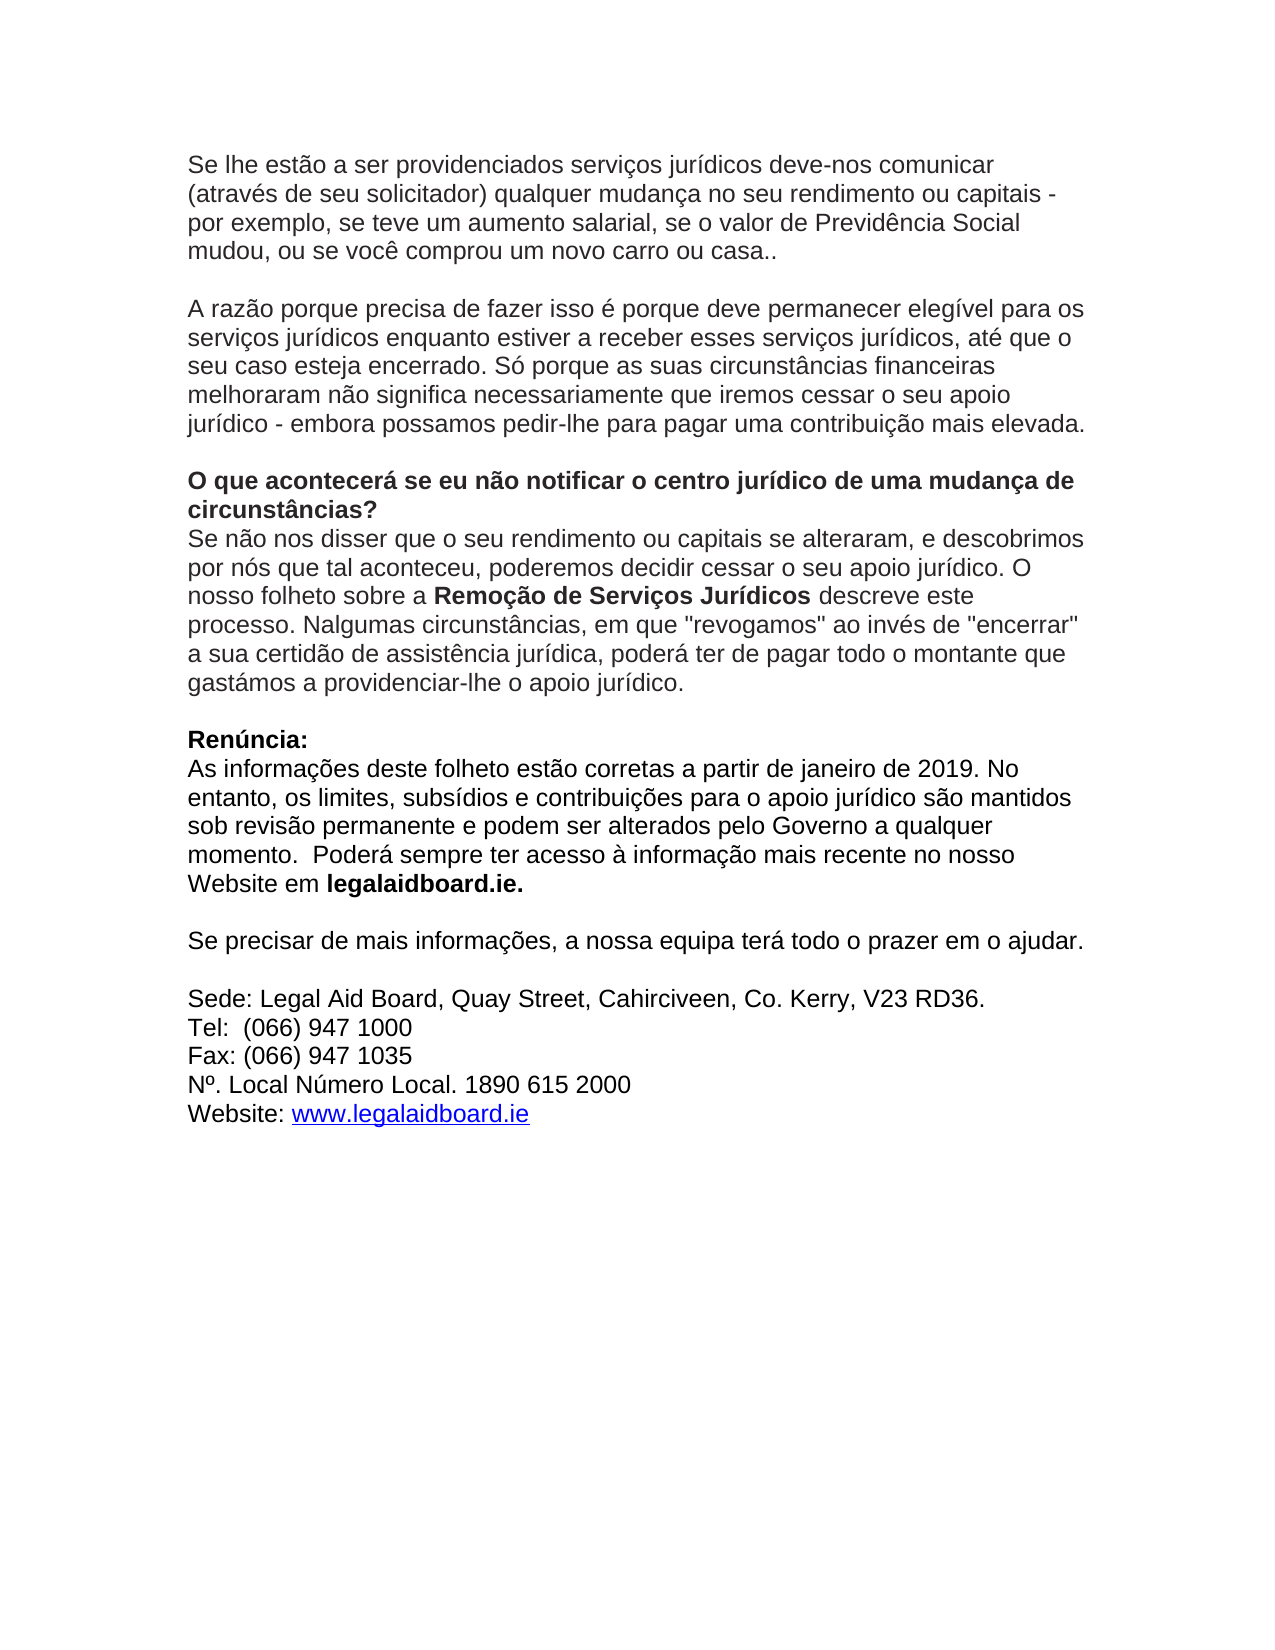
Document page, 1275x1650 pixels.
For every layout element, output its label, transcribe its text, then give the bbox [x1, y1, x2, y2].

text A razão porque precisa de fazer isso é porque deve permanecer elegível para os serviços jurídicos enquanto estiver a receber esses serviços jurídicos, até que o seu caso esteja encerrado. Só porque as suas circunstâncias financeiras melhoraram não significa necessariamente que iremos cessar o seu apoio jurídico - embora possamos pedir-lhe para pagar uma contribuição mais elevada. [187, 294, 1087, 437]
text Fax: (066) 947 1035 [187, 1041, 1087, 1070]
text Se precisar de mais informações, a nossa equipa terá todo o prazer em o ajudar. [187, 926, 1087, 955]
text Renúncia: [187, 725, 1087, 754]
text O que acontecerá se eu não notificar o centro jurídico de uma mudança de circunstâncias? [187, 466, 1087, 524]
text Se não nos disser que o seu rendimento ou capitais se alteraram, e descobrimos por nós que tal aconteceu, poderemos decidir cessar o seu apoio jurídico. O nosso folheto sobre a Remoção de Serviços Jurídicos descreve este processo. Nalgumas circunstâncias, em que "revogamos" ao invés de "encerrar" a sua certidão de assistência jurídica, poderá ter de pagar todo o montante que gastámos a providenciar-lhe o apoio jurídico. [187, 524, 1087, 696]
text Sede: Legal Aid Board, Quay Street, Cahirciveen, Co. Kerry, V23 RD36. [187, 984, 1087, 1012]
text As informações deste folheto estão corretas a partir de janeiro de 2019. No entanto, os limites, subsídios e contribuições para o apoio jurídico são mantidos sob revisão permanente e podem ser alterados pelo Governo a qualquer momento. Poderá sempre ter acesso à informação mais recente no nosso Website em legalaidboard.ie. [187, 754, 1087, 897]
text Nº. Local Número Local. 1890 615 2000 [187, 1070, 1087, 1099]
text Website: www.legalaidboard.ie [187, 1099, 1087, 1127]
text Tel: (066) 947 1000 [187, 1012, 1087, 1041]
text Se lhe estão a ser providenciados serviços jurídicos deve-nos comunicar (através de seu solicitador) qualquer mudança no seu rendimento ou capitais - por exemplo, se teve um aumento salarial, se o valor de Previdência Social mudou, ou se você comprou um novo carro ou casa.. [187, 150, 1087, 265]
